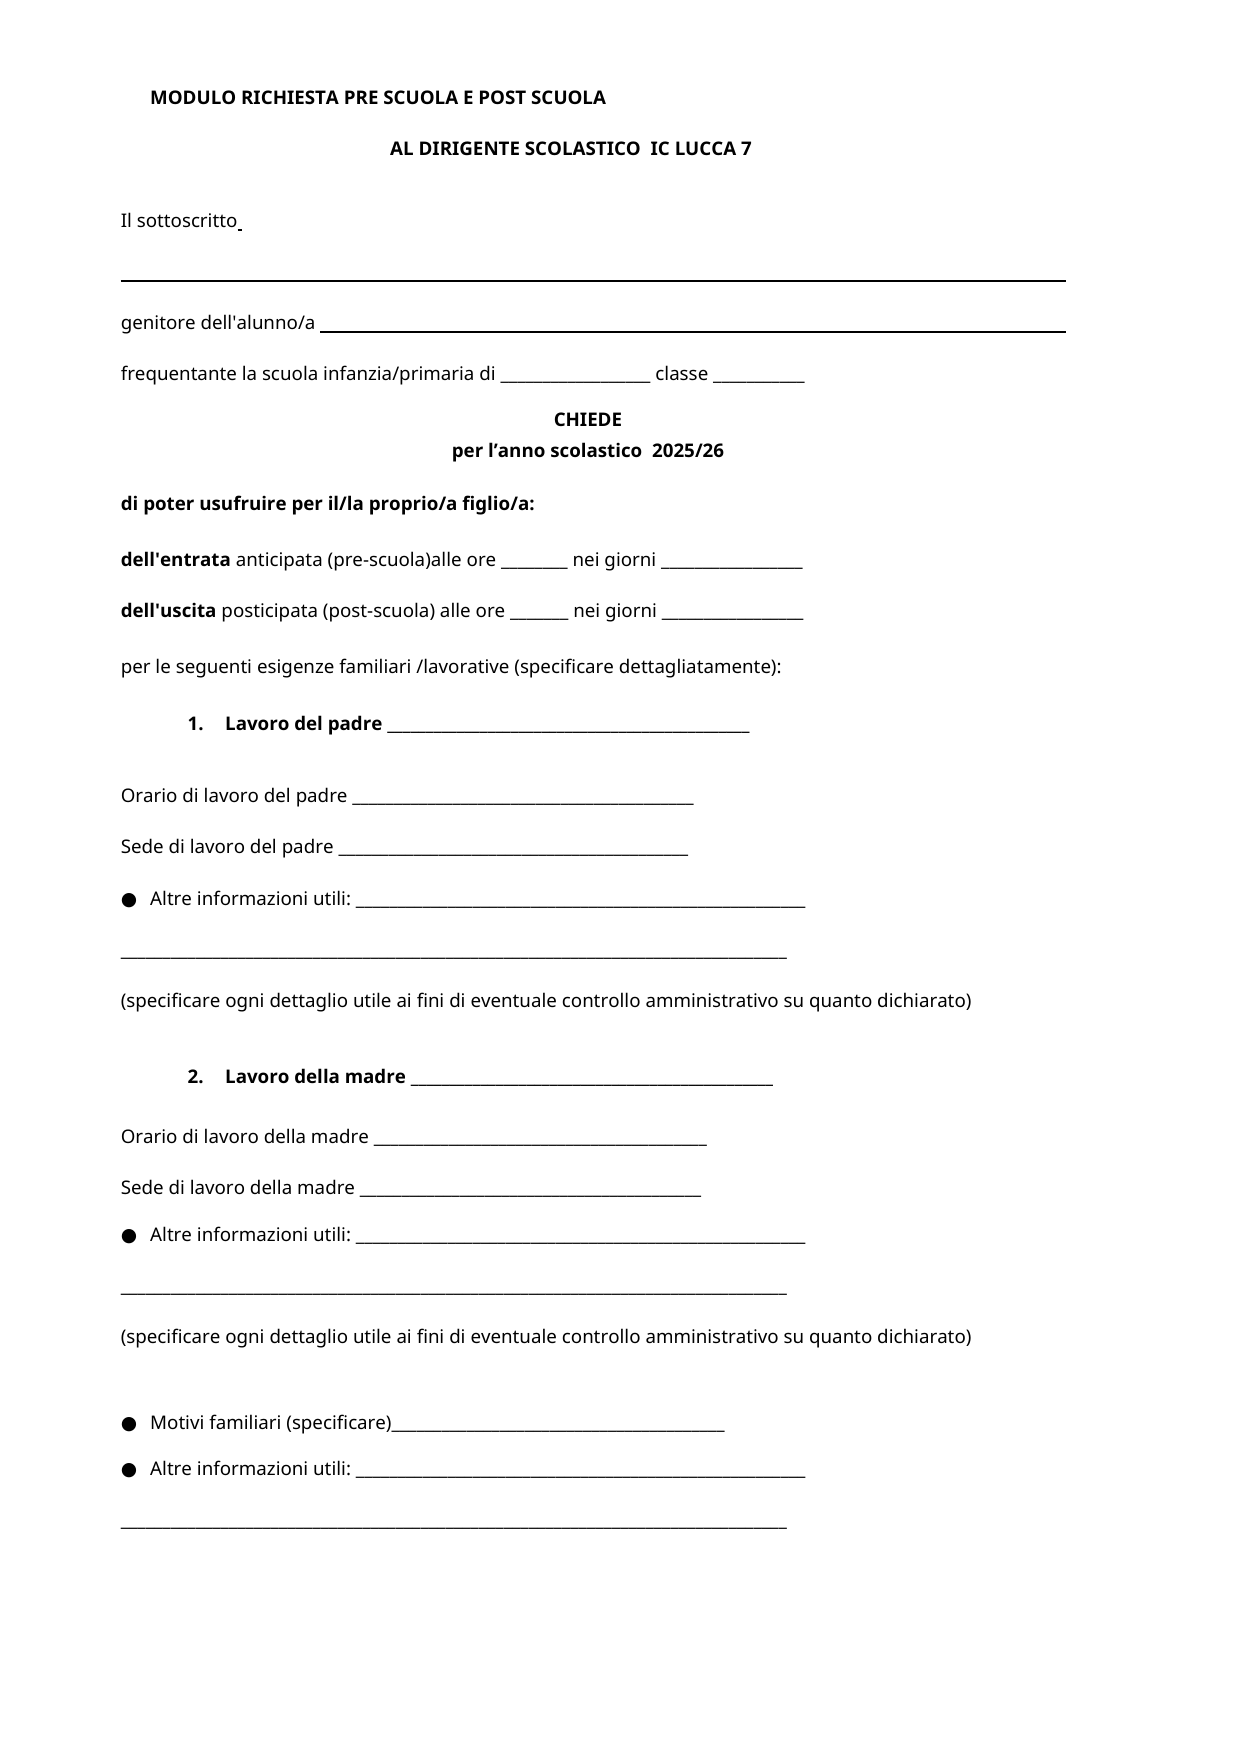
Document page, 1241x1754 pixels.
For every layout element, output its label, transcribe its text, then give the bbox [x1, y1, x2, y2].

text frequentante la scuola infanzia/primaria di __________________ classe ___________ [121, 360, 1080, 386]
text AL DIRIGENTE SCOLASTICO IC LUCCA 7 [76, 135, 1066, 161]
list Motivi familiari (specificare)________________________________________ [121, 1409, 1080, 1435]
list Lavoro della madre _______________________________________________ [187, 1063, 1080, 1089]
text Il sottoscritto genitore dell'alunno/a [121, 207, 1080, 335]
text (specificare ogni dettaglio utile ai fini di eventuale controllo amministrativo su quanto dichiarato) [121, 1323, 1080, 1348]
text Orario di lavoro della madre ________________________________________ [121, 1123, 1080, 1149]
text ________________________________________________________________________________ [121, 936, 1080, 961]
list Lavoro del padre _______________________________________________ [187, 710, 1080, 736]
list Altre informazioni utili: ______________________________________________________ [121, 1221, 1080, 1246]
text Sede di lavoro del padre __________________________________________ [121, 834, 1080, 859]
list dell'entrata anticipata (pre-scuola)alle ore ________ nei giorni _________________ [121, 546, 1080, 572]
text MODULO RICHIESTA PRE SCUOLA E POST SCUOLA [150, 85, 1080, 110]
text Sede di lavoro della madre _________________________________________ [121, 1174, 1080, 1200]
list dell'uscita posticipata (post-scuola) alle ore _______ nei giorni _________________ [121, 597, 1080, 623]
text Orario di lavoro del padre _________________________________________ [121, 783, 1080, 808]
list Altre informazioni utili: ______________________________________________________ [121, 1456, 1080, 1481]
text (specificare ogni dettaglio utile ai fini di eventuale controllo amministrativo su quanto dichiarato) [121, 987, 1080, 1012]
text per le seguenti esigenze familiari /lavorative (specificare dettagliatamente): [121, 654, 1080, 679]
text CHIEDE [121, 407, 1055, 432]
text di poter usufruire per il/la proprio/a figlio/a: [121, 490, 1080, 516]
text ________________________________________________________________________________ [121, 1507, 1080, 1532]
text ________________________________________________________________________________ [121, 1272, 1080, 1297]
list Altre informazioni utili: ______________________________________________________ [121, 885, 1080, 910]
text per l’anno scolastico 2025/26 [121, 438, 1055, 463]
